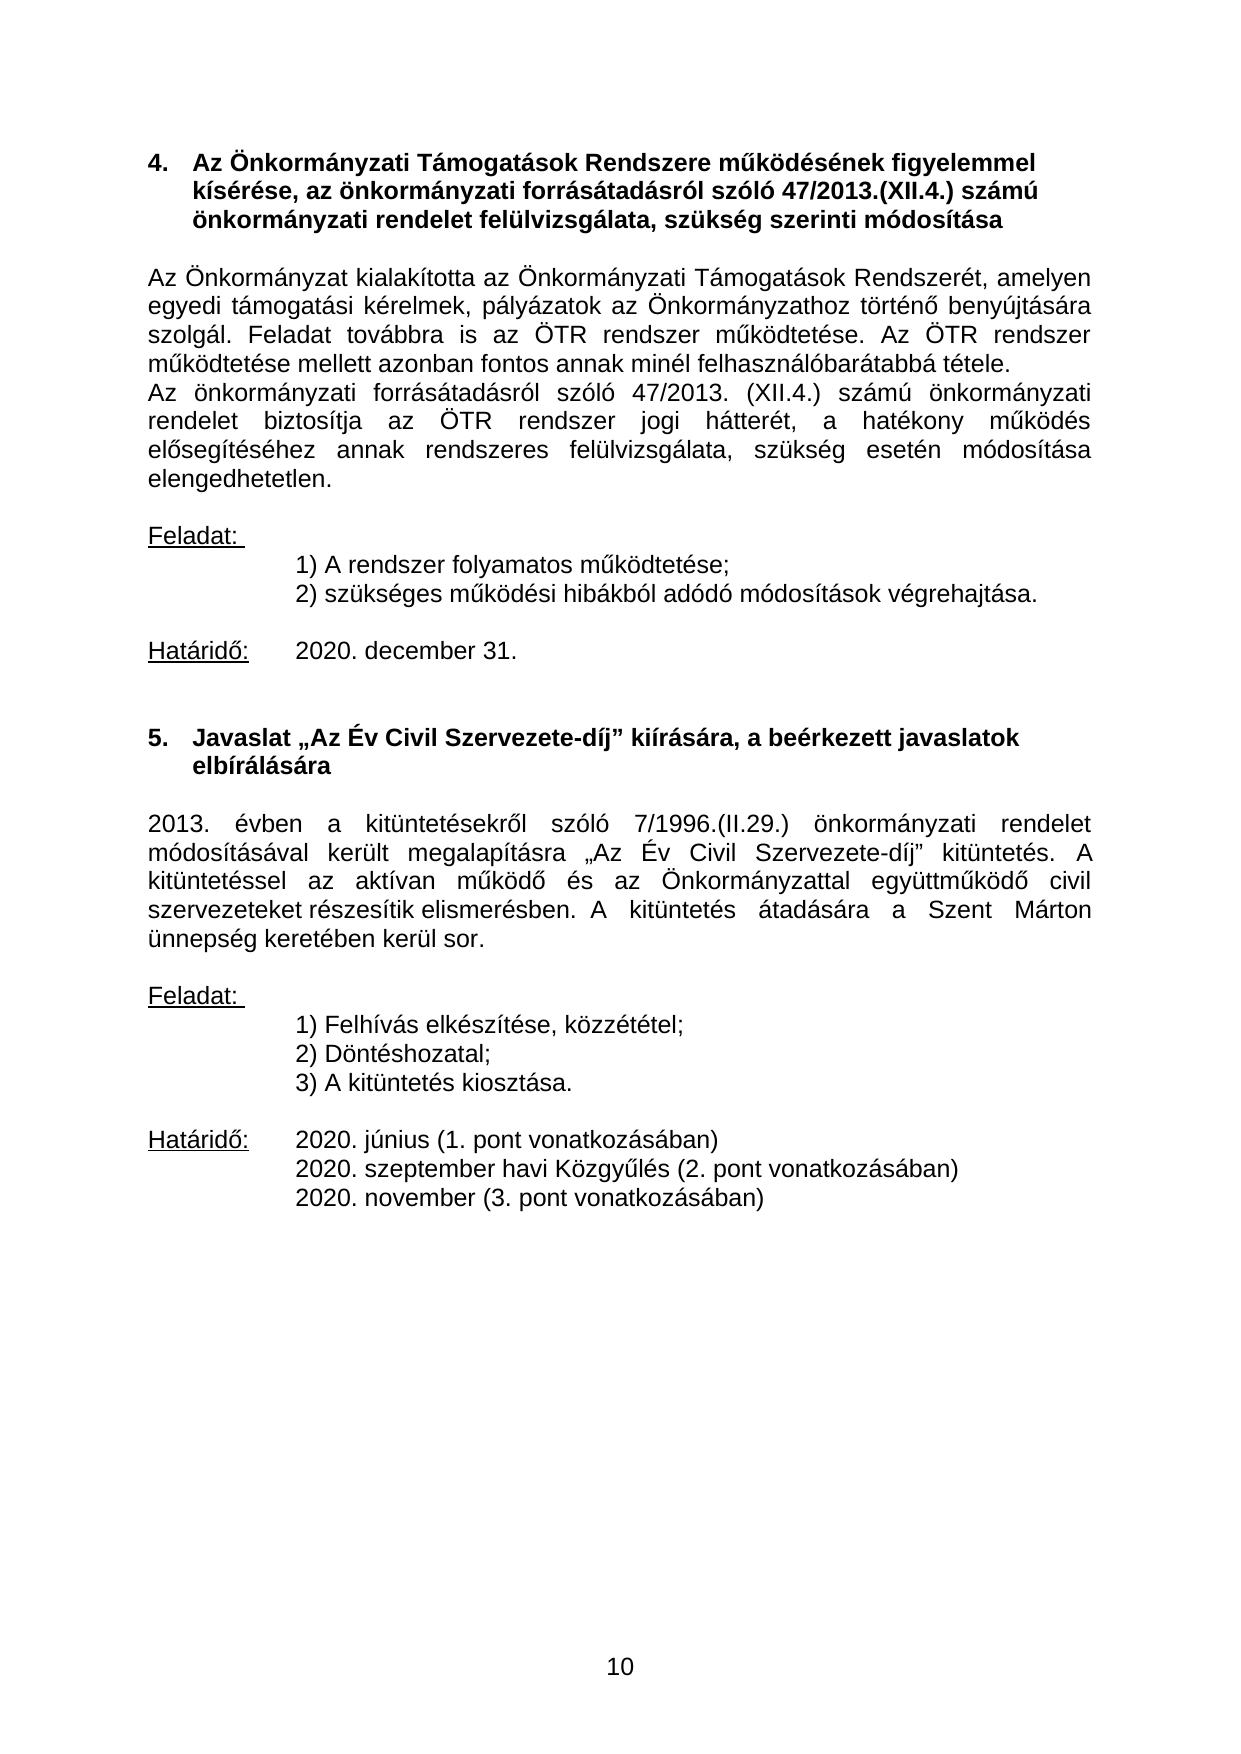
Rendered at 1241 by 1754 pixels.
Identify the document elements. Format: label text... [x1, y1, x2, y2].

text 2) Döntéshozatal; [221, 1039, 1093, 1068]
list Az Önkormányzati Támogatások Rendszere működésének figyelemmel kísérése, az önkormányzati forrásátadásról szóló 47/2013.(XII.4.) számú önkormányzati rendelet felülvizsgálata, szükség szerinti módosítása [148, 148, 1093, 234]
text 1) A rendszer folyamatos működtetése; [221, 550, 1093, 579]
text Határidő: 2020. június (1. pont vonatkozásában) [148, 1125, 1093, 1154]
text 3) A kitüntetés kiosztása. [221, 1068, 1093, 1096]
text Az Önkormányzat kialakította az Önkormányzati Támogatások Rendszerét, amelyen egyedi támogatási kérelmek, pályázatok az Önkormányzathoz történő benyújtására szolgál. Feladat továbbra is az ÖTR rendszer működtetése. Az ÖTR rendszer működtetése mellett azonban fontos annak minél felhasználóbarátabbá tétele. [148, 263, 1093, 378]
text Feladat: [148, 521, 1093, 550]
text Az önkormányzati forrásátadásról szóló 47/2013. (XII.4.) számú önkormányzati rendelet biztosítja az ÖTR rendszer jogi hátterét, a hatékony működés elősegítéséhez annak rendszeres felülvizsgálata, szükség esetén módosítása elengedhetetlen. [148, 378, 1093, 493]
text 2013. évben a kitüntetésekről szóló 7/1996.(II.29.) önkormányzati rendelet módosításával került megalapításra „Az Év Civil Szervezete-díj” kitüntetés. A kitüntetéssel az aktívan működő és az Önkormányzattal együttműködő civil szervezeteket részesítik elismerésben. A kitüntetés átadására a Szent Márton ünnepség keretében kerül sor. [148, 809, 1093, 953]
text 2020. november (3. pont vonatkozásában) [221, 1183, 1093, 1211]
text 2020. szeptember havi Közgyűlés (2. pont vonatkozásában) [221, 1154, 1093, 1183]
text 1) Felhívás elkészítése, közzététel; [221, 1010, 1093, 1039]
text Feladat: [148, 981, 1093, 1010]
list Javaslat „Az Év Civil Szervezete-díj” kiírására, a beérkezett javaslatok elbírálására [148, 723, 1093, 780]
text Határidő: 2020. december 31. [148, 636, 1093, 665]
text 2) szükséges működési hibákból adódó módosítások végrehajtása. [221, 579, 1093, 608]
